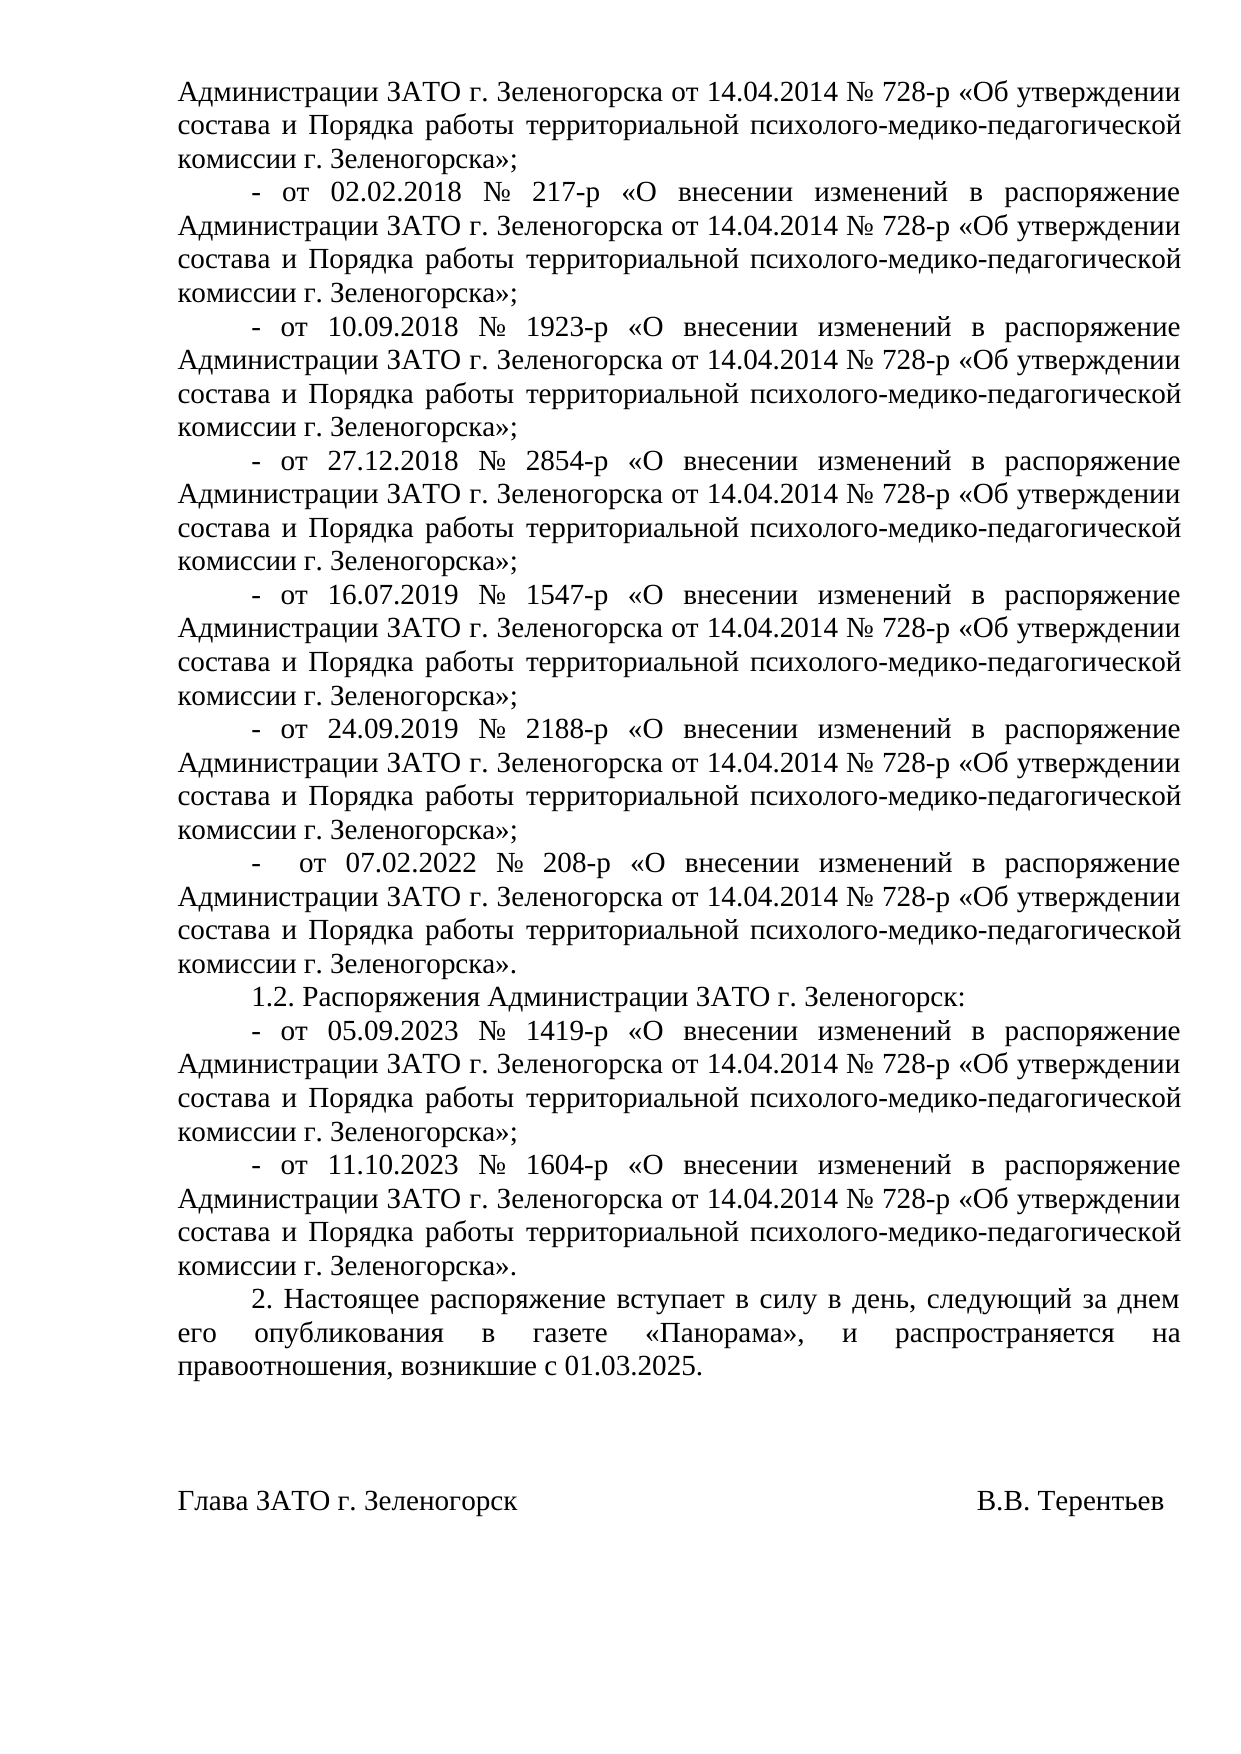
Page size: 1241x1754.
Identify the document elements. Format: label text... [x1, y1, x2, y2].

text 1.2. Распоряжения Администрации ЗАТО г. Зеленогорск: [177, 979, 1181, 1013]
text Глава ЗАТО г. Зеленогорск В.В. Терентьев [177, 1483, 1181, 1516]
text - от 02.02.2018 № 217-р «О внесении изменений в распоряжение Администрации ЗАТО г. Зеленогорска от 14.04.2014 № 728-р «Об утверждении состава и Порядка работы территориальной психолого-медико-педагогической комиссии г. Зеленогорска»; [177, 174, 1181, 309]
text - от 24.09.2019 № 2188-р «О внесении изменений в распоряжение Администрации ЗАТО г. Зеленогорска от 14.04.2014 № 728-р «Об утверждении состава и Порядка работы территориальной психолого-медико-педагогической комиссии г. Зеленогорска»; [177, 711, 1181, 845]
text - от 11.10.2023 № 1604-р «О внесении изменений в распоряжение Администрации ЗАТО г. Зеленогорска от 14.04.2014 № 728-р «Об утверждении состава и Порядка работы территориальной психолого-медико-педагогической комиссии г. Зеленогорска». [177, 1147, 1181, 1281]
text - от 07.02.2022 № 208-р «О внесении изменений в распоряжение Администрации ЗАТО г. Зеленогорска от 14.04.2014 № 728-р «Об утверждении состава и Порядка работы территориальной психолого-медико-педагогической комиссии г. Зеленогорска». [177, 845, 1181, 979]
text - от 27.12.2018 № 2854-р «О внесении изменений в распоряжение Администрации ЗАТО г. Зеленогорска от 14.04.2014 № 728-р «Об утверждении состава и Порядка работы территориальной психолого-медико-педагогической комиссии г. Зеленогорска»; [177, 443, 1181, 577]
text - от 05.09.2023 № 1419-р «О внесении изменений в распоряжение Администрации ЗАТО г. Зеленогорска от 14.04.2014 № 728-р «Об утверждении состава и Порядка работы территориальной психолого-медико-педагогической комиссии г. Зеленогорска»; [177, 1013, 1181, 1147]
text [177, 74, 1181, 174]
text - от 16.07.2019 № 1547-р «О внесении изменений в распоряжение Администрации ЗАТО г. Зеленогорска от 14.04.2014 № 728-р «Об утверждении состава и Порядка работы территориальной психолого-медико-педагогической комиссии г. Зеленогорска»; [177, 577, 1181, 711]
text - от 10.09.2018 № 1923-р «О внесении изменений в распоряжение Администрации ЗАТО г. Зеленогорска от 14.04.2014 № 728-р «Об утверждении состава и Порядка работы территориальной психолого-медико-педагогической комиссии г. Зеленогорска»; [177, 309, 1181, 443]
text 2. Настоящее распоряжение вступает в силу в день, следующий за днем его опубликования в газете «Панорама», и распространяется на правоотношения, возникшие с 01.03.2025. [177, 1281, 1181, 1382]
